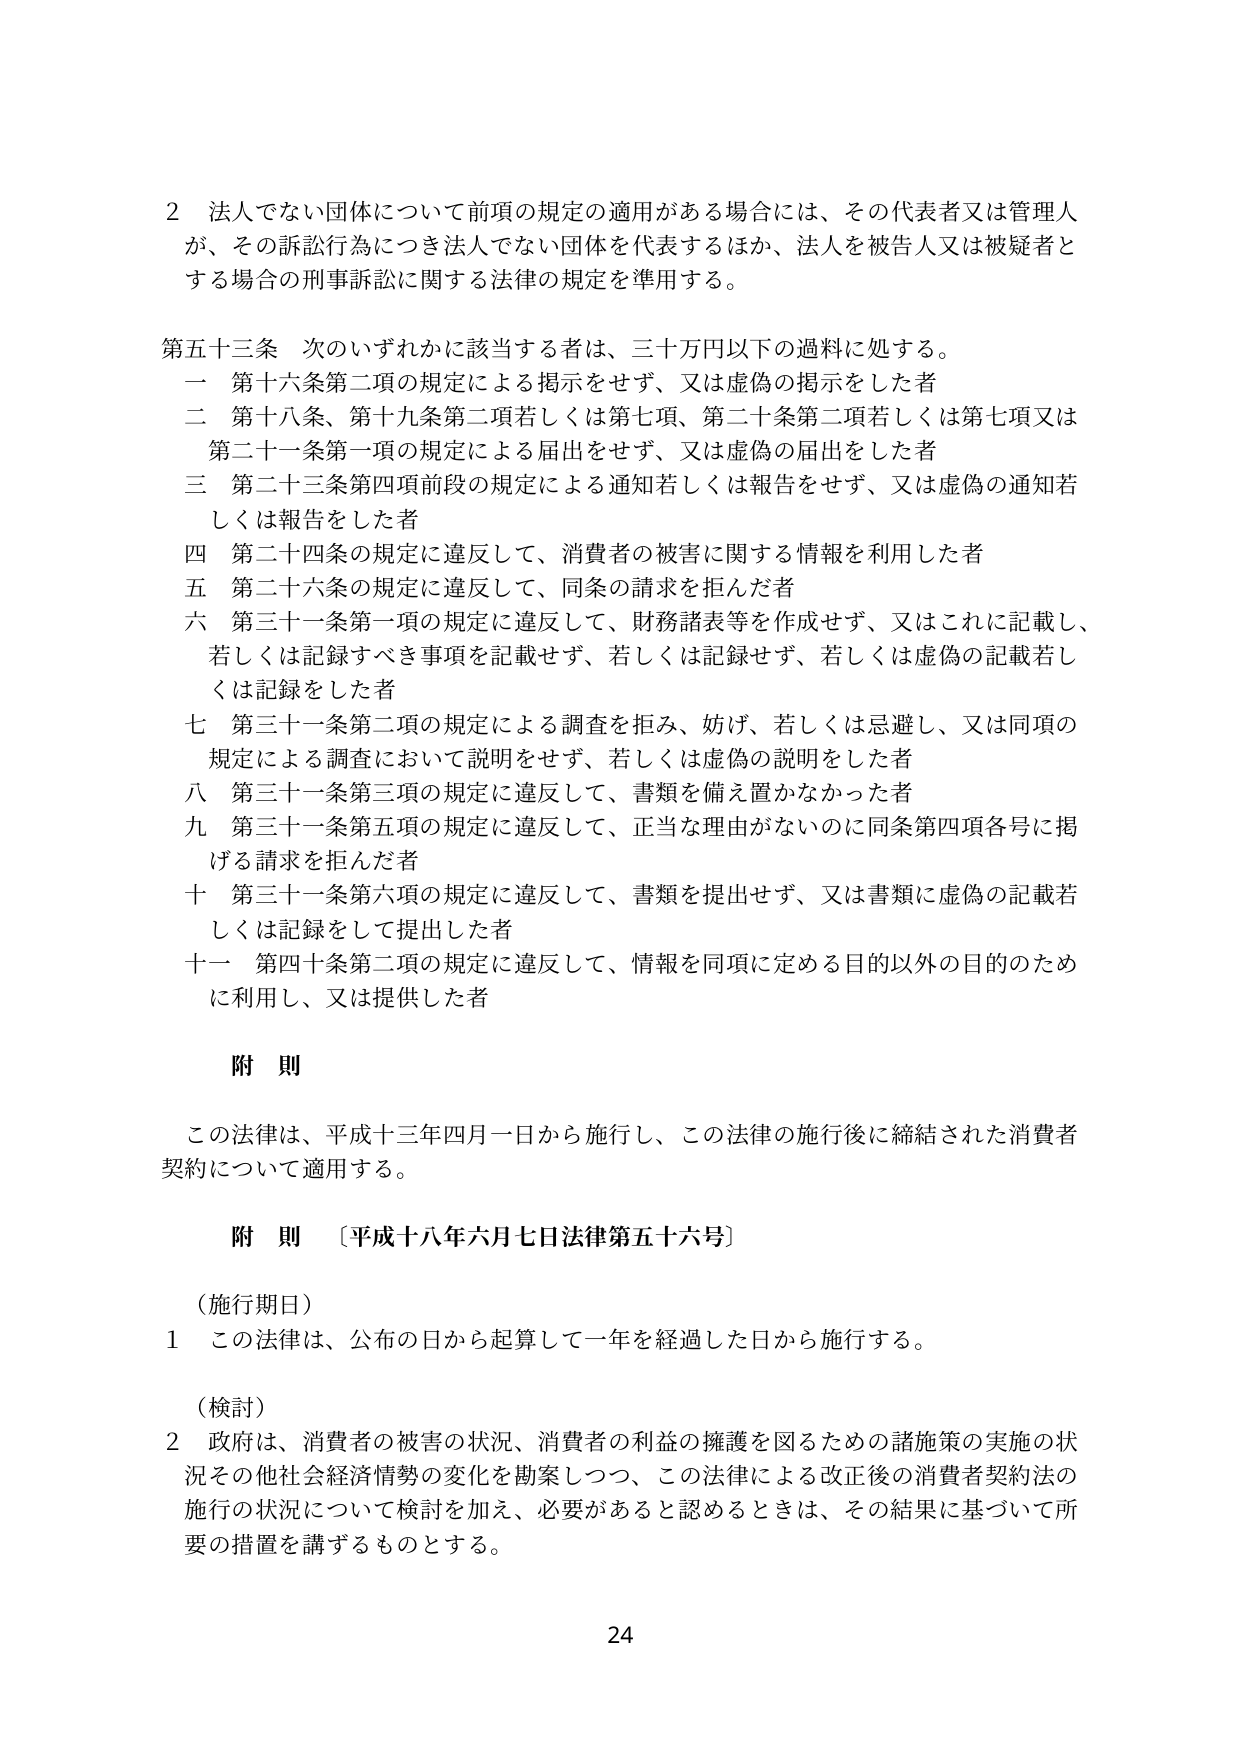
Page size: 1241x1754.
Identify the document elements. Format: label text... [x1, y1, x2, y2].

text この法律は、平成十三年四月一日から施行し、この法律の施行後に締結された消費者契約について適用する。 [161, 1116, 1079, 1184]
text 十一 第四十条第二項の規定に違反して、情報を同項に定める目的以外の目的のために利用し、又は提供した者 [184, 945, 1079, 1014]
text 三 第二十三条第四項前段の規定による通知若しくは報告をせず、又は虚偽の通知若しくは報告をした者 [184, 467, 1079, 535]
text 九 第三十一条第五項の規定に違反して、正当な理由がないのに同条第四項各号に掲げる請求を拒んだ者 [184, 809, 1079, 877]
text 附 則 [230, 1048, 1079, 1082]
text 二 第十八条、第十九条第二項若しくは第七項、第二十条第二項若しくは第七項又は第二十一条第一項の規定による届出をせず、又は虚偽の届出をした者 [184, 399, 1079, 467]
text 十 第三十一条第六項の規定に違反して、書類を提出せず、又は書類に虚偽の記載若しくは記録をして提出した者 [184, 877, 1079, 945]
text （施行期日） [184, 1287, 1079, 1321]
text 五 第二十六条の規定に違反して、同条の請求を拒んだ者 [184, 569, 1079, 604]
text （検討） [184, 1389, 1079, 1424]
text １ この法律は、公布の日から起算して一年を経過した日から施行する。 [161, 1321, 1079, 1355]
text ２ 法人でない団体について前項の規定の適用がある場合には、その代表者又は管理人が、その訴訟行為につき法人でない団体を代表するほか、法人を被告人又は被疑者とする場合の刑事訴訟に関する法律の規定を準用する。 [161, 194, 1079, 296]
text 附 則 〔平成十八年六月七日法律第五十六号〕 [230, 1219, 1079, 1253]
text 一 第十六条第二項の規定による掲示をせず、又は虚偽の掲示をした者 [184, 364, 1079, 399]
text ２ 政府は、消費者の被害の状況、消費者の利益の擁護を図るための諸施策の実施の状況その他社会経済情勢の変化を勘案しつつ、この法律による改正後の消費者契約法の施行の状況について検討を加え、必要があると認めるときは、その結果に基づいて所要の措置を講ずるものとする。 [161, 1424, 1079, 1560]
text 四 第二十四条の規定に違反して、消費者の被害に関する情報を利用した者 [184, 535, 1079, 569]
text 第五十三条 次のいずれかに該当する者は、三十万円以下の過料に処する。 [161, 330, 1079, 364]
text 七 第三十一条第二項の規定による調査を拒み、妨げ、若しくは忌避し、又は同項の規定による調査において説明をせず、若しくは虚偽の説明をした者 [184, 706, 1079, 774]
text 八 第三十一条第三項の規定に違反して、書類を備え置かなかった者 [184, 774, 1079, 809]
text 六 第三十一条第一項の規定に違反して、財務諸表等を作成せず、又はこれに記載し、若しくは記録すべき事項を記載せず、若しくは記録せず、若しくは虚偽の記載若しくは記録をした者 [184, 604, 1079, 706]
